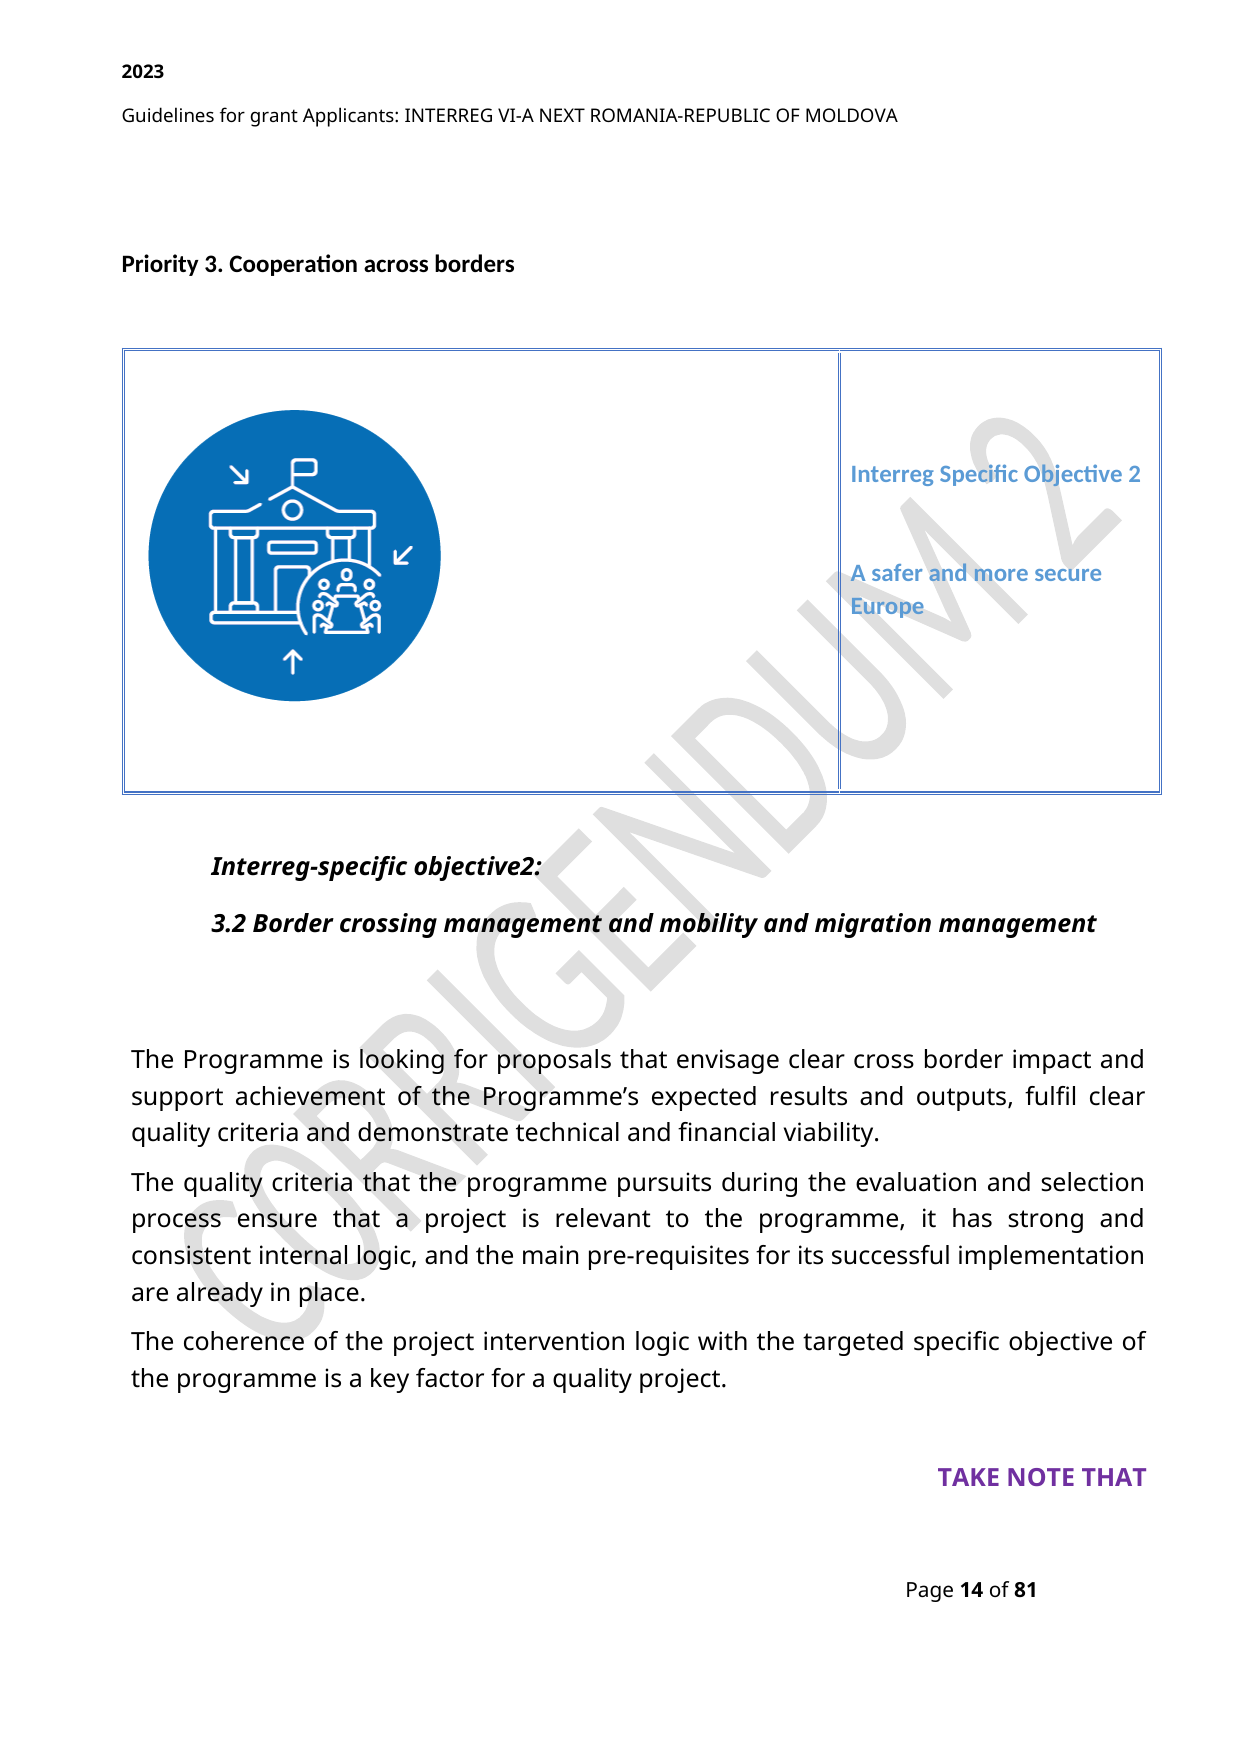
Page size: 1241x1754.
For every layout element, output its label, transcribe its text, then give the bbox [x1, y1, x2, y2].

text The coherence of the project intervention logic with the targeted specific objective of the programme is a key factor for a quality project. [131, 1324, 1147, 1395]
text TAKE NOTE THAT [131, 1459, 1147, 1493]
table_header Interreg Specific Objective 2 A safer and more secure Europe [839, 351, 1159, 791]
text The Programme is looking for proposals that envisage clear cross border impact and support achievement of the Programme’s expected results and outputs, fulfil clear quality criteria and demonstrate technical and financial viability. [131, 1042, 1147, 1149]
picture [146, 408, 443, 704]
subtitle 3.2 Border crossing management and mobility and migration management [211, 906, 1162, 940]
text The quality criteria that the programme pursuits during the evaluation and selection process ensure that a project is relevant to the programme, it has strong and consistent internal logic, and the main pre-requisites for its successful implementation are already in place. [131, 1164, 1147, 1309]
table_header [125, 351, 839, 791]
subtitle Interreg-specific objective2: [211, 848, 1162, 882]
text Priority 3. Cooperation across borders [121, 248, 1162, 279]
